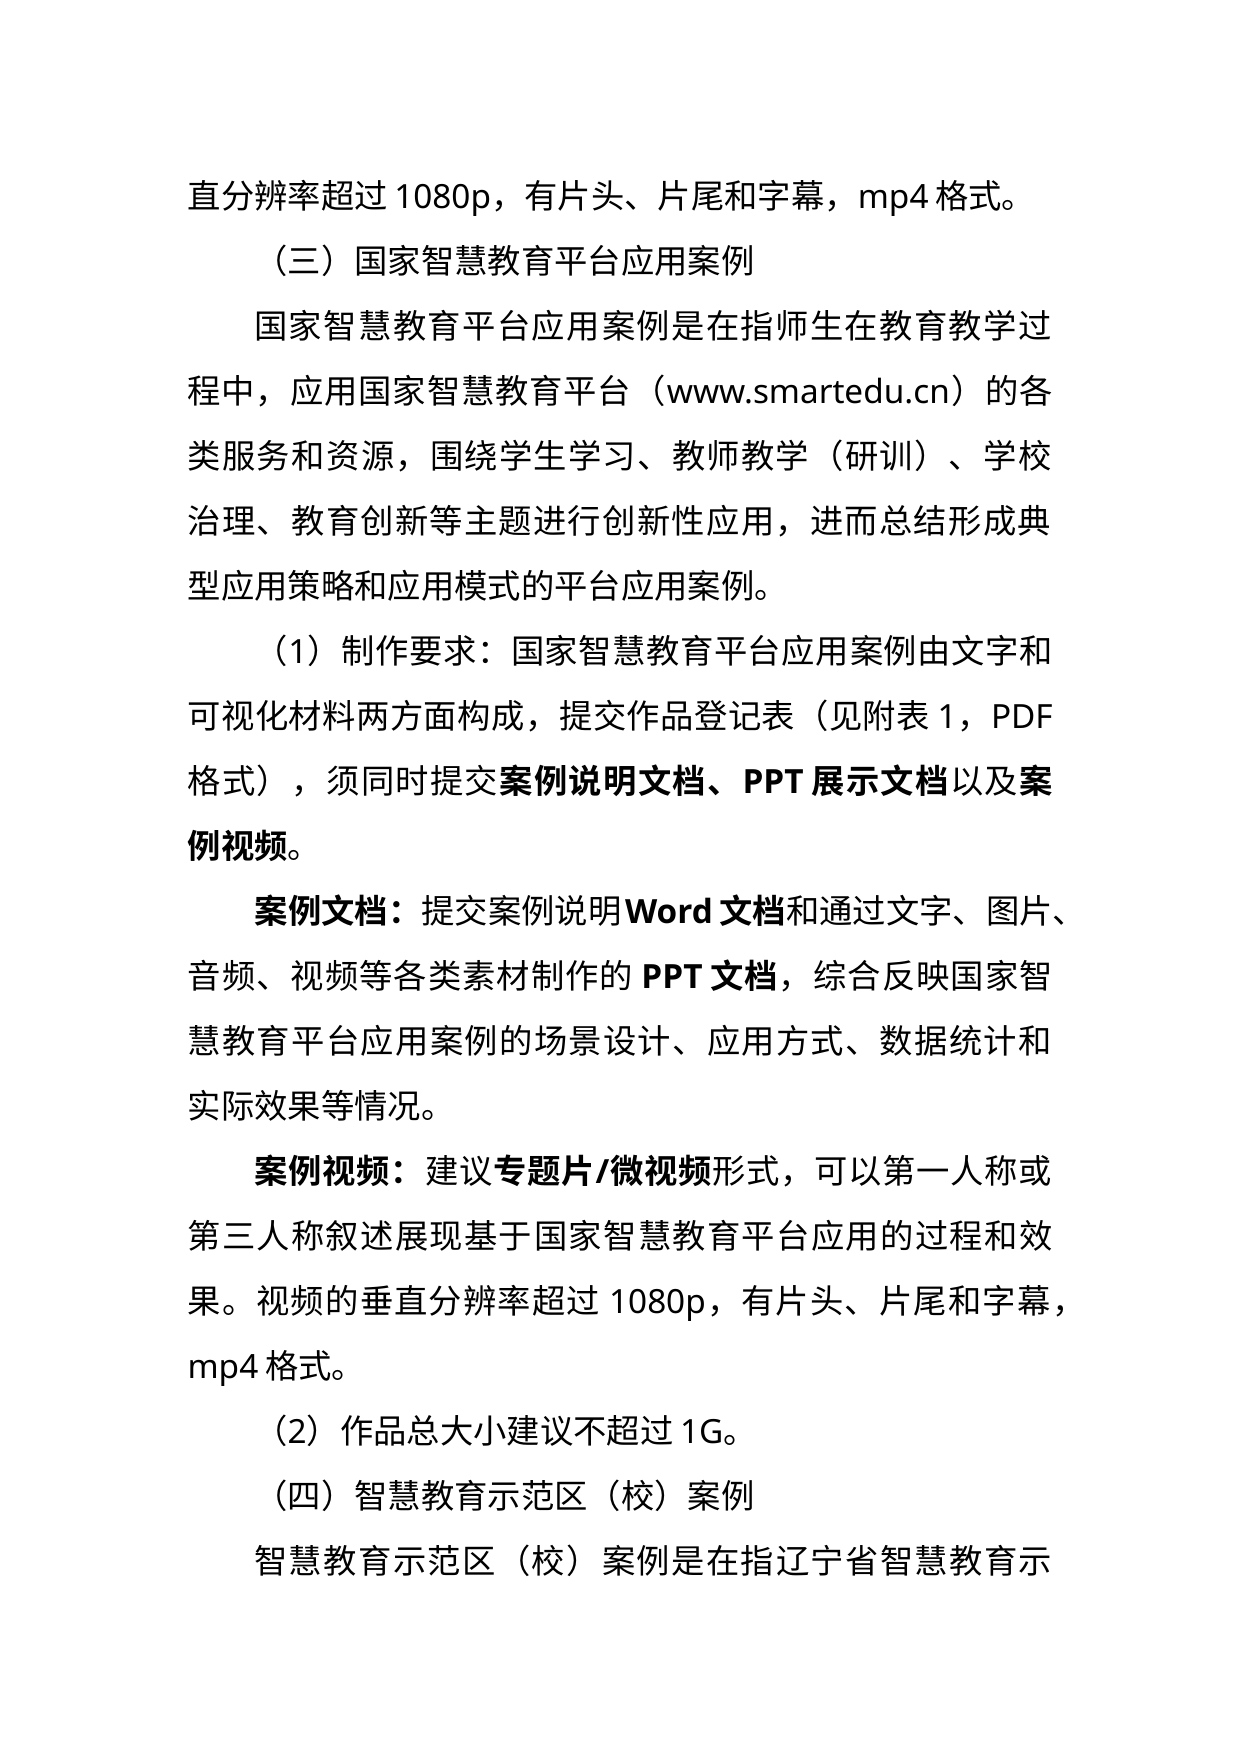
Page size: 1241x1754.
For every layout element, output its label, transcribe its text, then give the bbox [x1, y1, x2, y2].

text 案例视频：建议专题片/微视频形式，可以第一人称或第三人称叙述展现基于国家智慧教育平台应用的过程和效果。视频的垂直分辨率超过1080p，有片头、片尾和字幕，mp4格式。 [187, 1137, 1053, 1397]
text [187, 1527, 1053, 1592]
text （三）国家智慧教育平台应用案例 [187, 227, 1053, 292]
text （四）智慧教育示范区（校）案例 [187, 1462, 1053, 1527]
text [187, 162, 1053, 227]
text 案例文档：提交案例说明 Word文档和通过文字、图片、音频、视频等各类素材制作的PPT文档，综合反映国家智慧教育平台应用案例的场景设计、应用方式、数据统计和实际效果等情况。 [187, 877, 1053, 1137]
text （1）制作要求：国家智慧教育平台应用案例由文字和可视化材料两方面构成，提交作品登记表（见附表1，PDF格式），须同时提交案例说明文档、PPT展示文档以及案例视频。 [187, 617, 1053, 877]
text 国家智慧教育平台应用案例是在指师生在教育教学过程中，应用国家智慧教育平台（www.smartedu.cn）的各类服务和资源，围绕学生学习、教师教学（研训）、学校治理、教育创新等主题进行创新性应用，进而总结形成典型应用策略和应用模式的平台应用案例。 [187, 292, 1053, 617]
text （2）作品总大小建议不超过1G。 [187, 1397, 1053, 1462]
